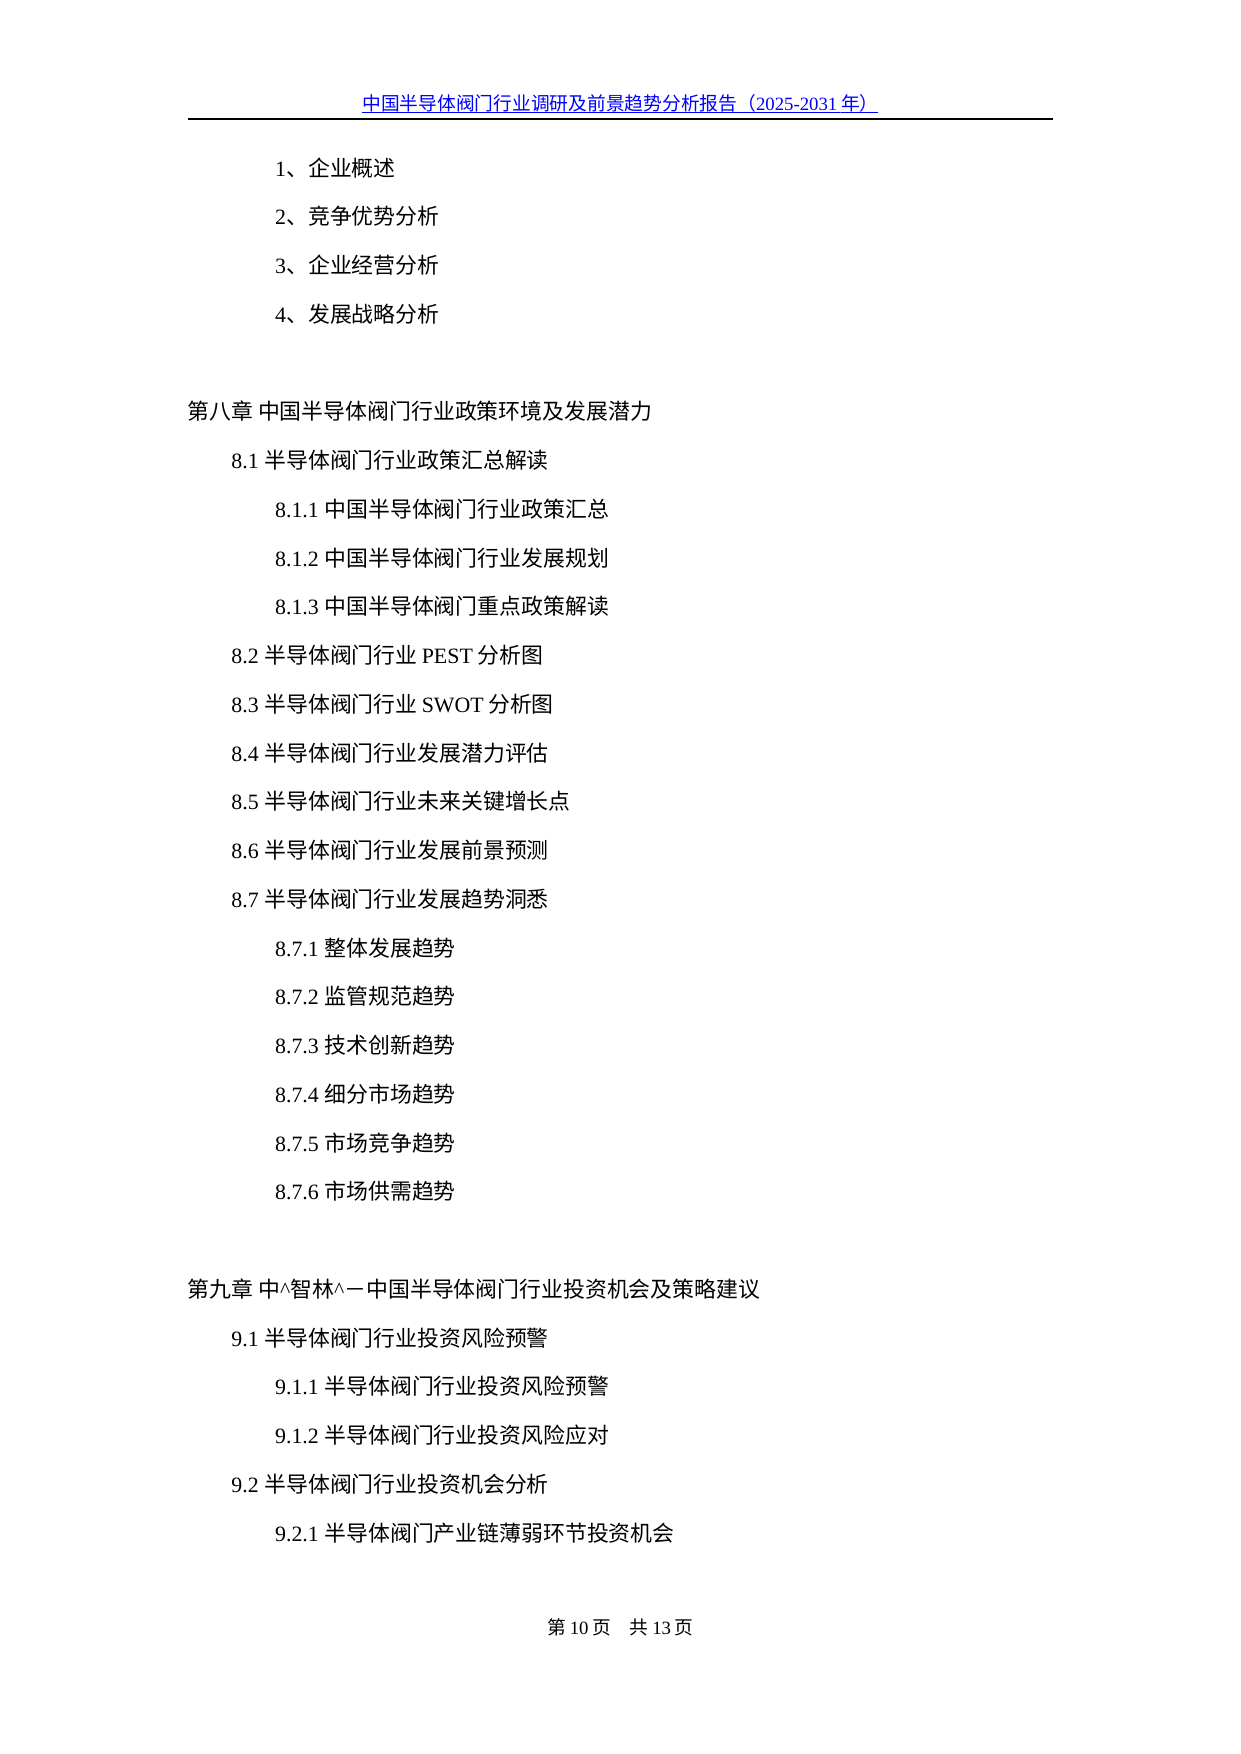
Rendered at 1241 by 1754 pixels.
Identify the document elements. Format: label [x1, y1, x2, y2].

text [187, 150, 1053, 1548]
